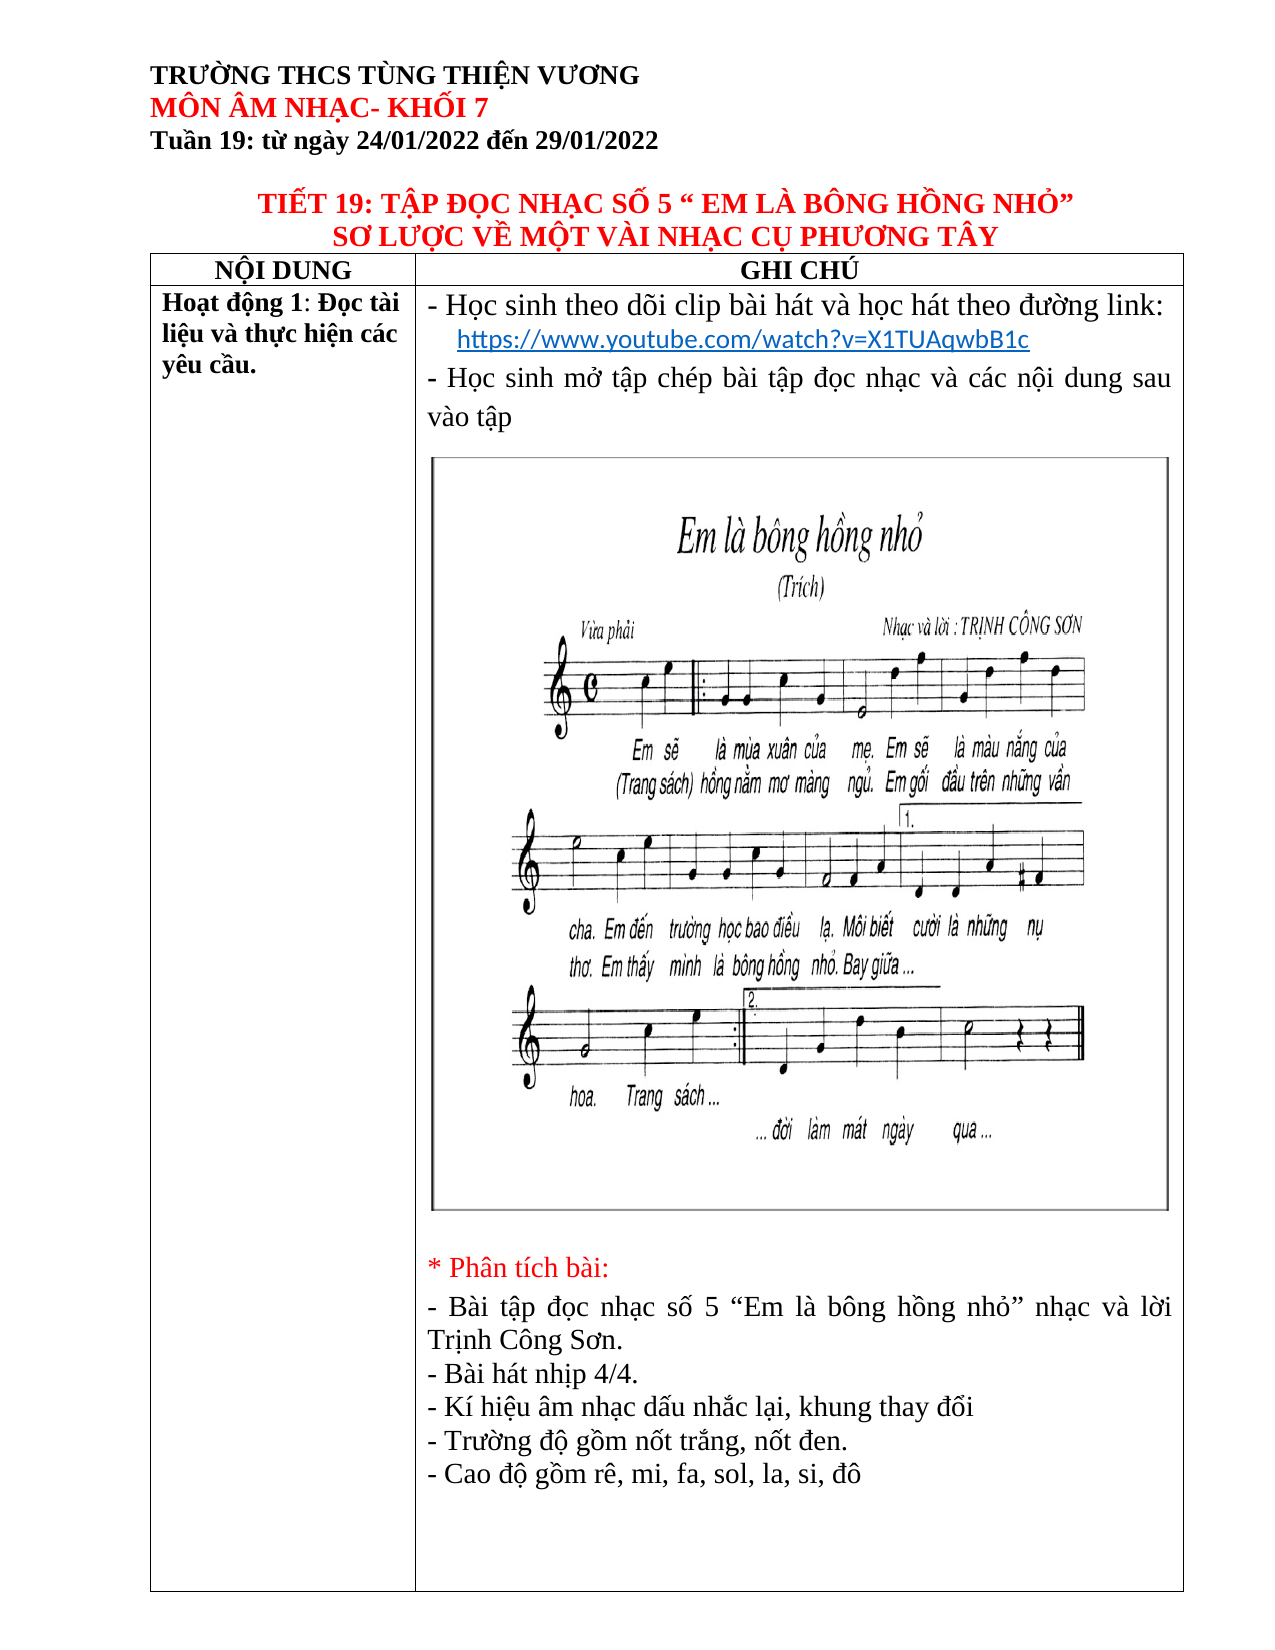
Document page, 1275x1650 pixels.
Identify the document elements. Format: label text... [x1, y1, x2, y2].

text MÔN ÂM NHẠC- KHỐI 7 [150, 90, 1181, 124]
text TRƯỜNG THCS TÙNG THIỆN VƯƠNG [150, 59, 1181, 90]
text Tuần 19: từ ngày 24/01/2022 đến 29/01/2022 [150, 124, 1181, 155]
table_header GHI CHÚ [416, 254, 1183, 285]
text SƠ LƯỢC VỀ MỘT VÀI NHẠC CỤ PHƯƠNG TÂY [150, 219, 1181, 253]
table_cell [416, 286, 1183, 1591]
text TIẾT 19: TẬP ĐỌC NHẠC SỐ 5 “ EM LÀ BÔNG HỒNG NHỎ” [150, 186, 1181, 219]
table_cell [151, 286, 415, 1591]
table_header NỘI DUNG [151, 254, 415, 285]
picture [431, 457, 1169, 1211]
